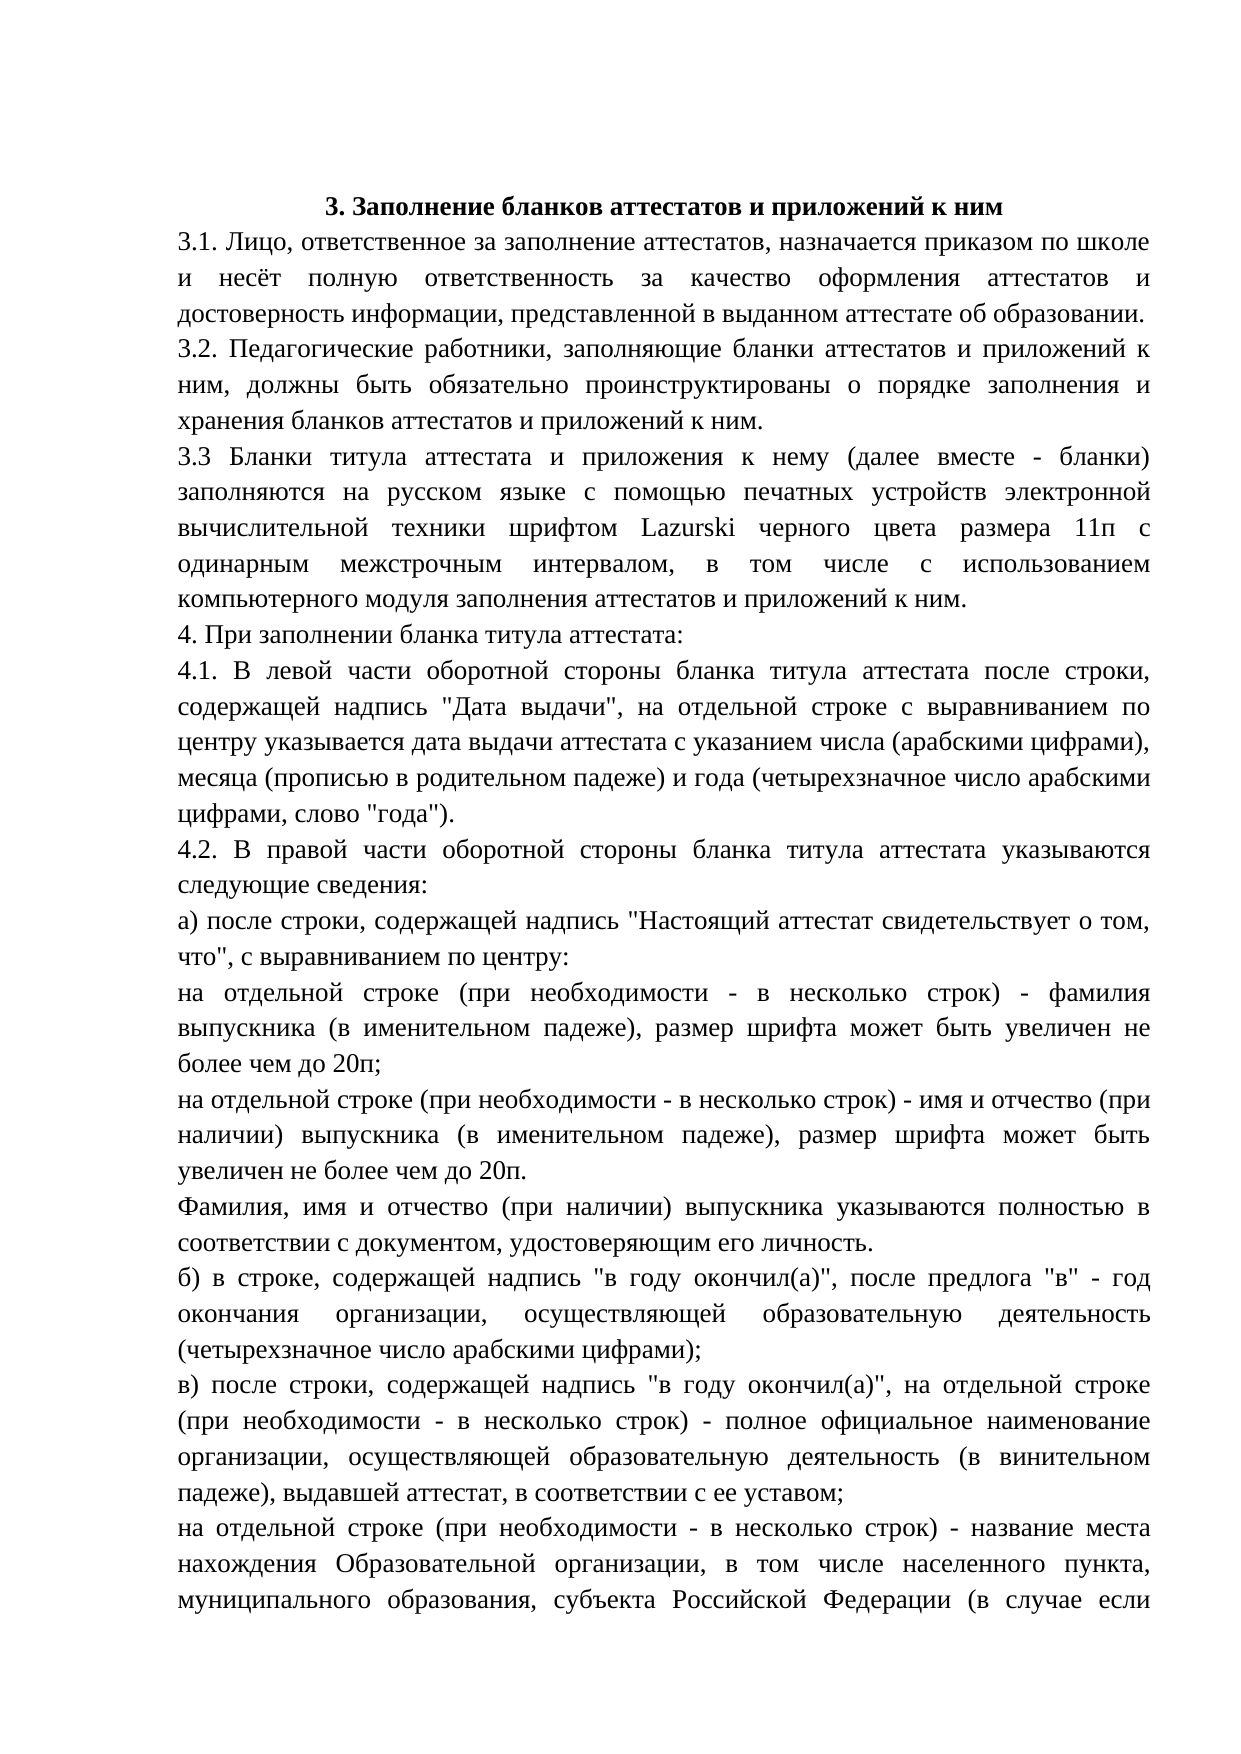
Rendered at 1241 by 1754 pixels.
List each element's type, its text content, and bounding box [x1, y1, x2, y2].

text 3.2. Педагогические работники, заполняющие бланки аттестатов и приложений к ним, должны быть обязательно проинструктированы о порядке заполнения и хранения бланков аттестатов и приложений к ним. [177, 332, 1152, 435]
text 4.1. В левой части оборотной стороны бланка титула аттестата после строки, содержащей надпись "Дата выдачи", на отдельной строке с выравниванием по центру указывается дата выдачи аттестата с указанием числа (арабскими цифрами), месяца (прописью в родительном падеже) и года (четырехзначное число арабскими цифрами, слово "года"). [177, 654, 1152, 828]
text на отдельной строке (при необходимости - в несколько строк) - фамилия выпускника (в именительном падеже), размер шрифта может быть увеличен не более чем до 20п; [177, 976, 1152, 1078]
text б) в строке, содержащей надпись "в году окончил(а)", после предлога "в" - год окончания организации, осуществляющей образовательную деятельность (четырехзначное число арабскими цифрами); [177, 1261, 1152, 1364]
text а) после строки, содержащей надпись "Настоящий аттестат свидетельствует о том, что", с выравниванием по центру: [177, 904, 1152, 971]
text 3. Заполнение бланков аттестатов и приложений к ним [177, 189, 1152, 221]
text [177, 1512, 1152, 1614]
text 4. При заполнении бланка титула аттестата: [177, 618, 1152, 649]
text 4.2. В правой части оборотной стороны бланка титула аттестата указываются следующие сведения: [177, 833, 1152, 899]
text на отдельной строке (при необходимости - в несколько строк) - имя и отчество (при наличии) выпускника (в именительном падеже), размер шрифта может быть увеличен не более чем до 20п. [177, 1083, 1152, 1185]
text Фамилия, имя и отчество (при наличии) выпускника указываются полностью в соответствии с документом, удостоверяющим его личность. [177, 1190, 1152, 1257]
text в) после строки, содержащей надпись "в году окончил(а)", на отдельной строке (при необходимости - в несколько строк) - полное официальное наименование организации, осуществляющей образовательную деятельность (в винительном падеже), выдавшей аттестат, в соответствии с ее уставом; [177, 1369, 1152, 1507]
text 3.1. Лицо, ответственное за заполнение аттестатов, назначается приказом по школе и несёт полную ответственность за качество оформления аттестатов и достоверность информации, представленной в выданном аттестате об образовании. [177, 225, 1152, 328]
text 3.3 Бланки титула аттестата и приложения к нему (далее вместе - бланки) заполняются на русском языке с помощью печатных устройств электронной вычислительной техники шрифтом Lazurski черного цвета размера 11п с одинарным межстрочным интервалом, в том числе с использованием компьютерного модуля заполнения аттестатов и приложений к ним. [177, 440, 1152, 614]
